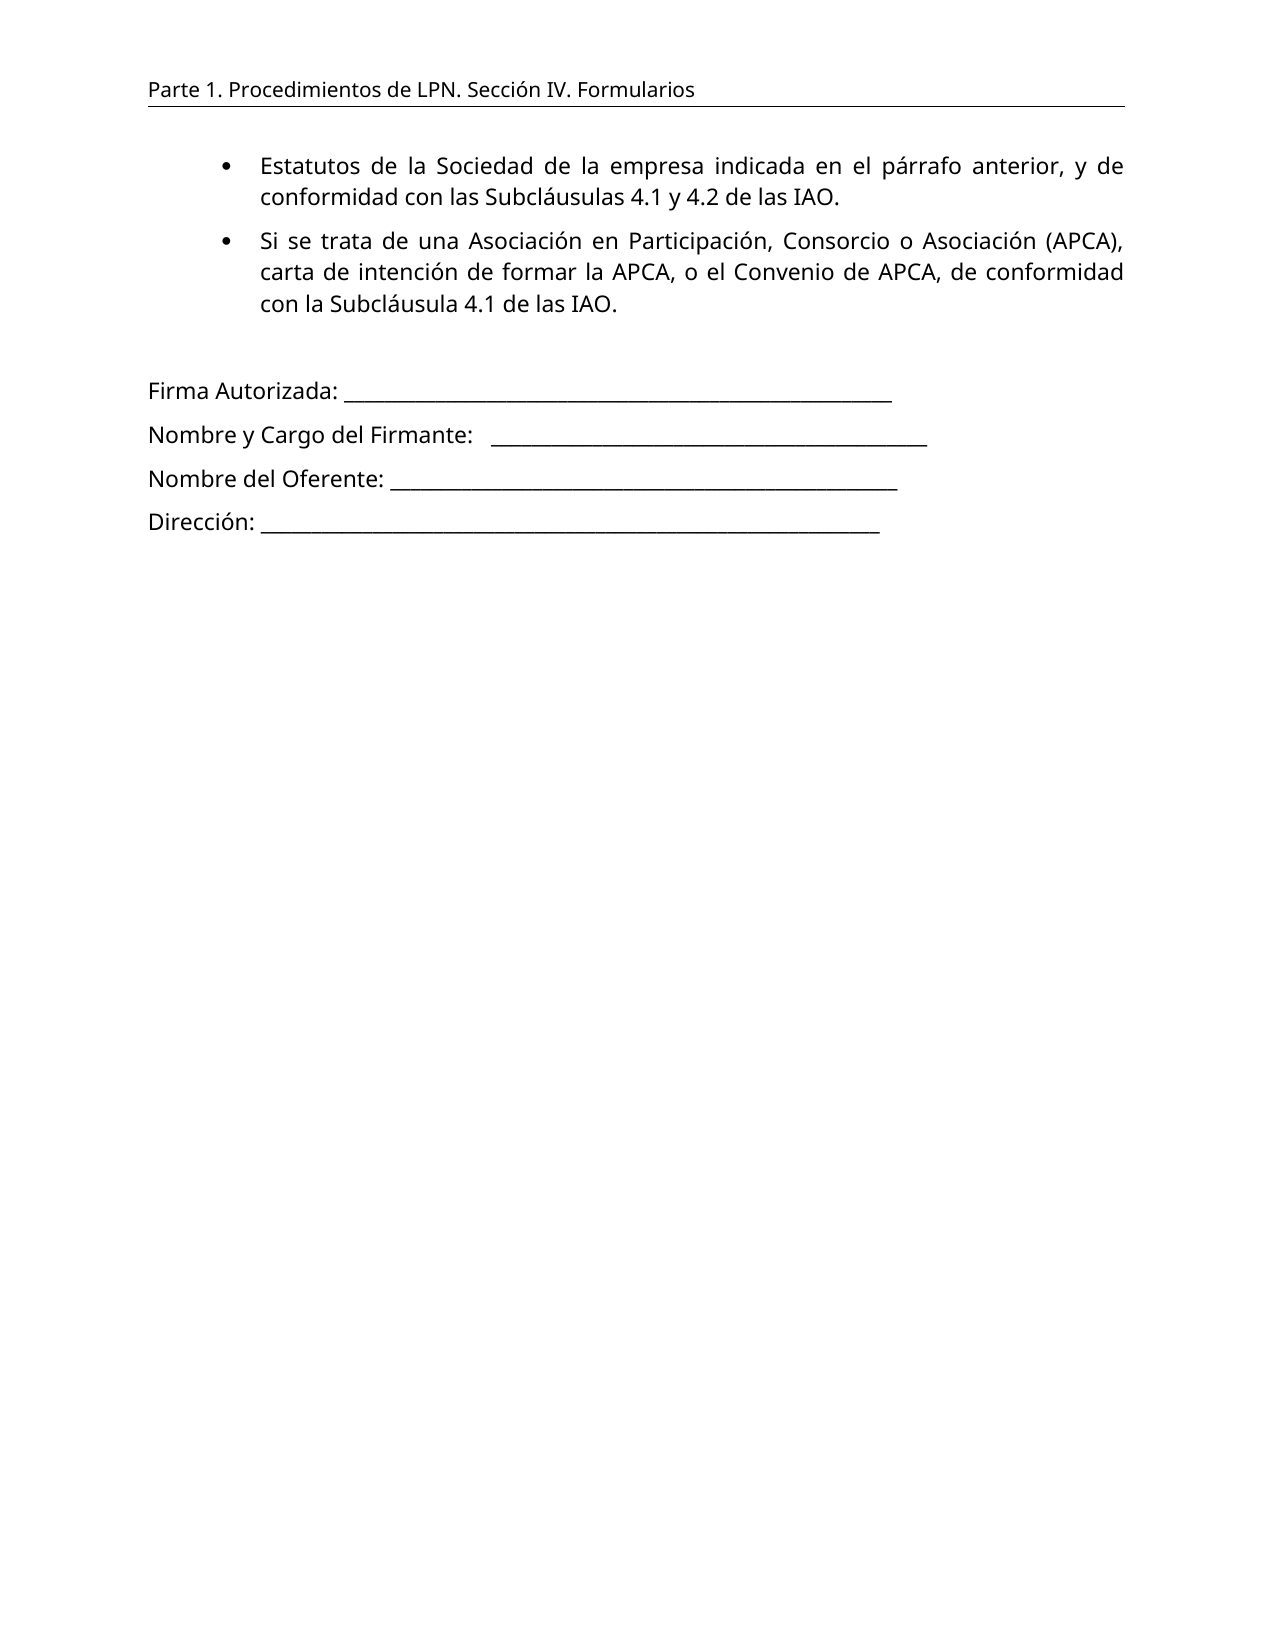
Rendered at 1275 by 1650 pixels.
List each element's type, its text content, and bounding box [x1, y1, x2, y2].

list Si se trata de una Asociación en Participación, Consorcio o Asociación (APCA), carta de intención de formar la APCA, o el Convenio de APCA, de conformidad con la Subcláusula 4.1 de las IAO. [222, 225, 1125, 319]
list Dirección: _____________________________________________________________ [148, 506, 1125, 537]
list Estatutos de la Sociedad de la empresa indicada en el párrafo anterior, y de conformidad con las Subcláusulas 4.1 y 4.2 de las IAO. [222, 150, 1125, 212]
text Nombre del Oferente: __________________________________________________ [148, 462, 1125, 494]
list Nombre y Cargo del Firmante: ___________________________________________ [148, 419, 1125, 450]
list Firma Autorizada: ______________________________________________________ [148, 375, 1125, 406]
